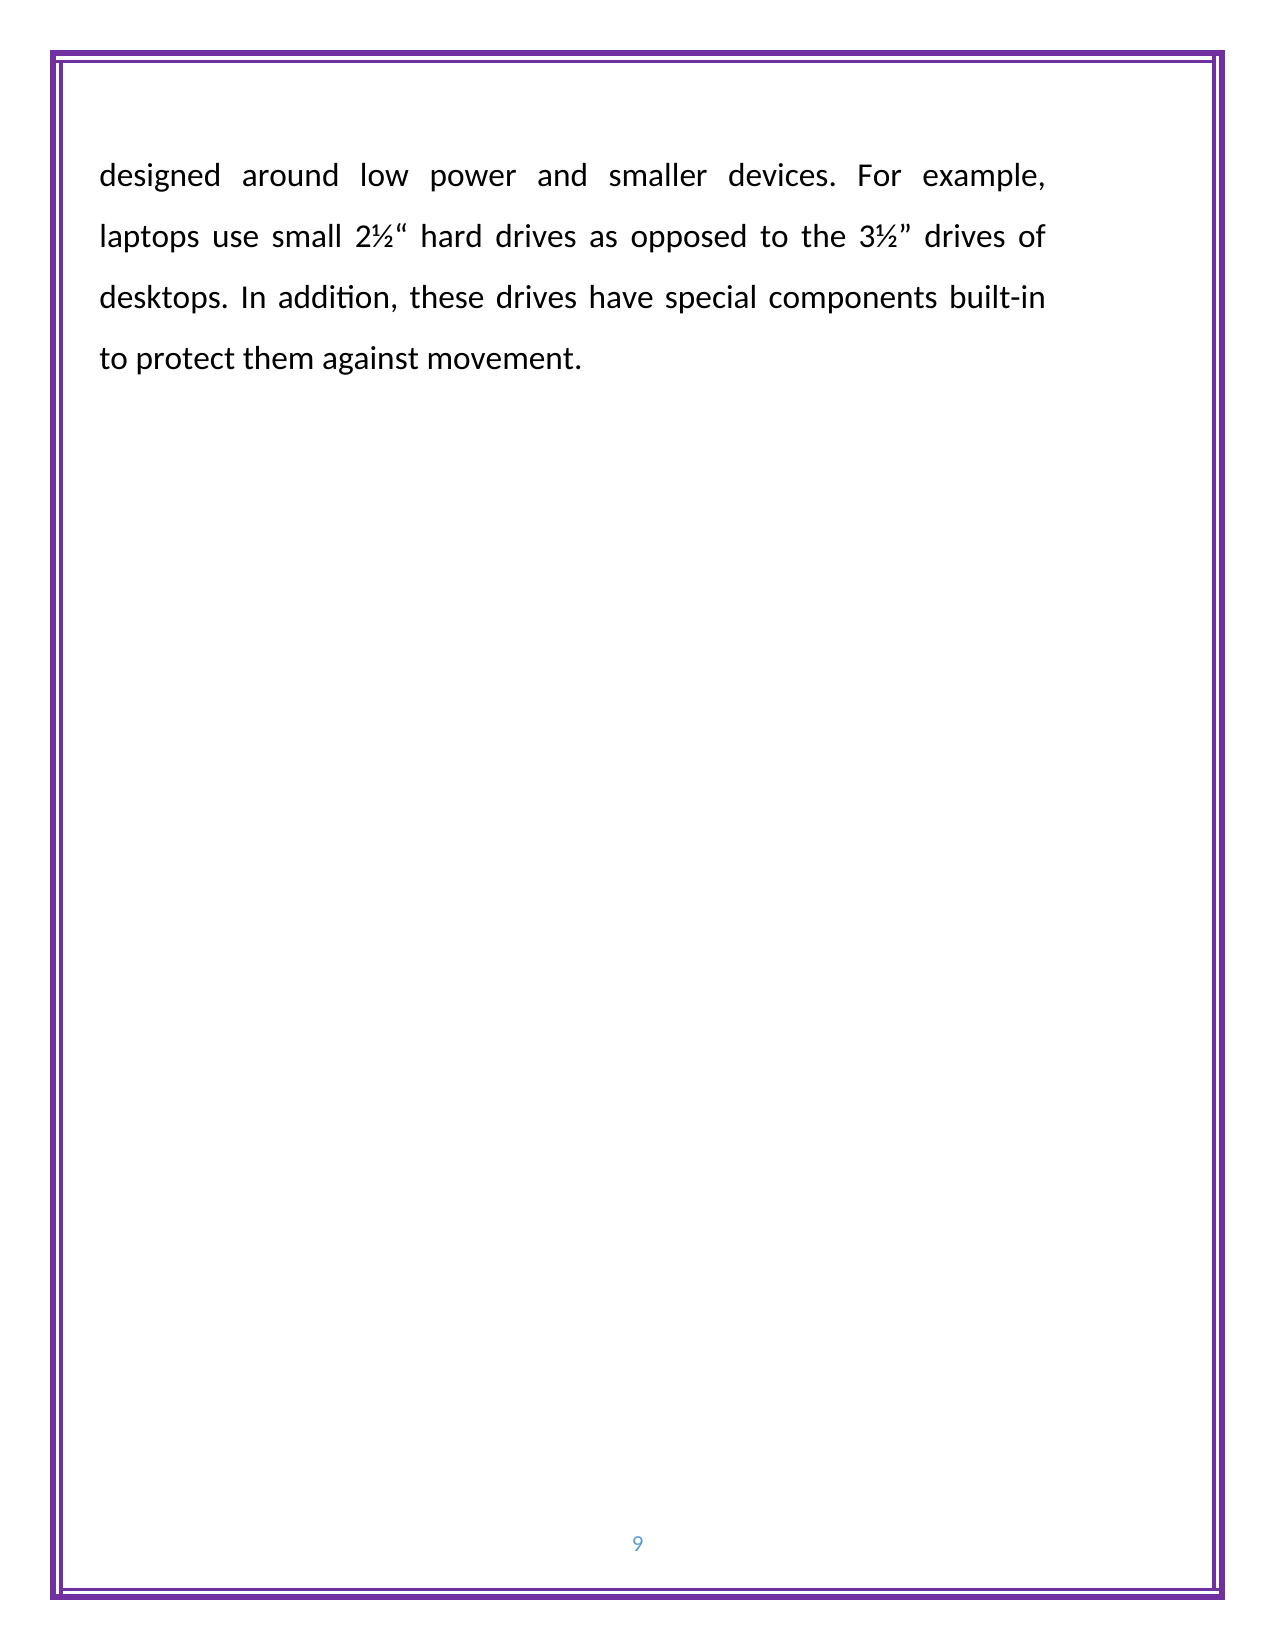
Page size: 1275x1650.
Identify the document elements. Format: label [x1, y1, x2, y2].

text [98, 154, 1047, 378]
